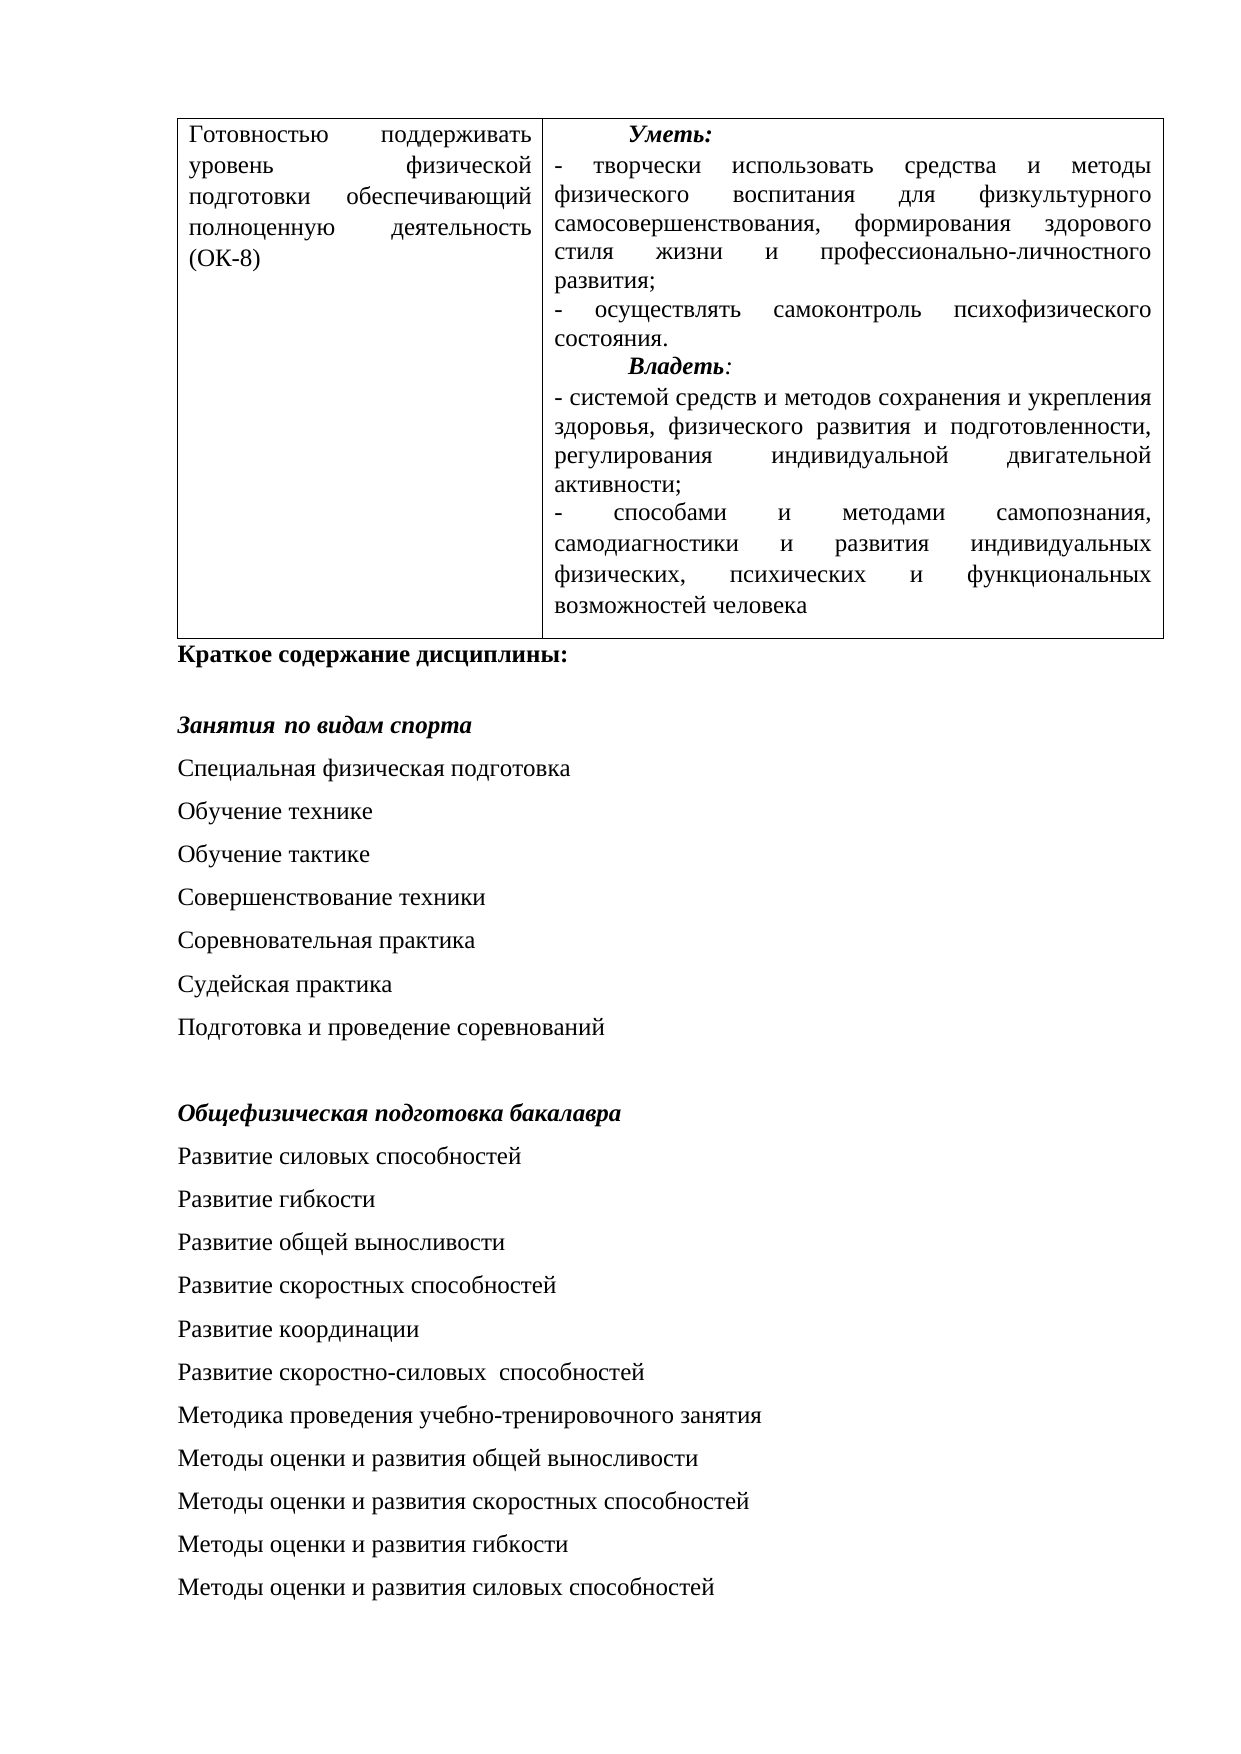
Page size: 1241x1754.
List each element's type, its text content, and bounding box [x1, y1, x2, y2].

text Методы оценки и развития общей выносливости [177, 1443, 1152, 1472]
text Специальная физическая подготовка [177, 753, 1152, 782]
text Развитие силовых способностей [177, 1141, 1152, 1170]
text Общефизическая подготовка бакалавра [177, 1098, 1152, 1127]
text Обучение технике [177, 796, 1152, 825]
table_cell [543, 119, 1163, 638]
text Развитие координации [177, 1314, 1152, 1342]
text Занятия по видам спорта [177, 710, 1152, 739]
text Совершенствование техники [177, 882, 1152, 911]
text Методы оценки и развития скоростных способностей [177, 1486, 1152, 1515]
text Развитие гибкости [177, 1184, 1152, 1213]
text Развитие общей выносливости [177, 1227, 1152, 1256]
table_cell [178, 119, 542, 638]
text Методы оценки и развития силовых способностей [177, 1572, 1152, 1601]
text Соревновательная практика [177, 926, 1152, 954]
text Методика проведения учебно-тренировочного занятия [177, 1400, 1152, 1429]
text Краткое содержание дисциплины: [177, 639, 1152, 668]
text Развитие скоростных способностей [177, 1271, 1152, 1299]
text Судейская практика [177, 969, 1152, 997]
text Развитие скоростно-силовых способностей [177, 1357, 1152, 1386]
text Обучение тактике [177, 839, 1152, 868]
text Методы оценки и развития гибкости [177, 1529, 1152, 1558]
text Подготовка и проведение соревнований [177, 1012, 1152, 1041]
